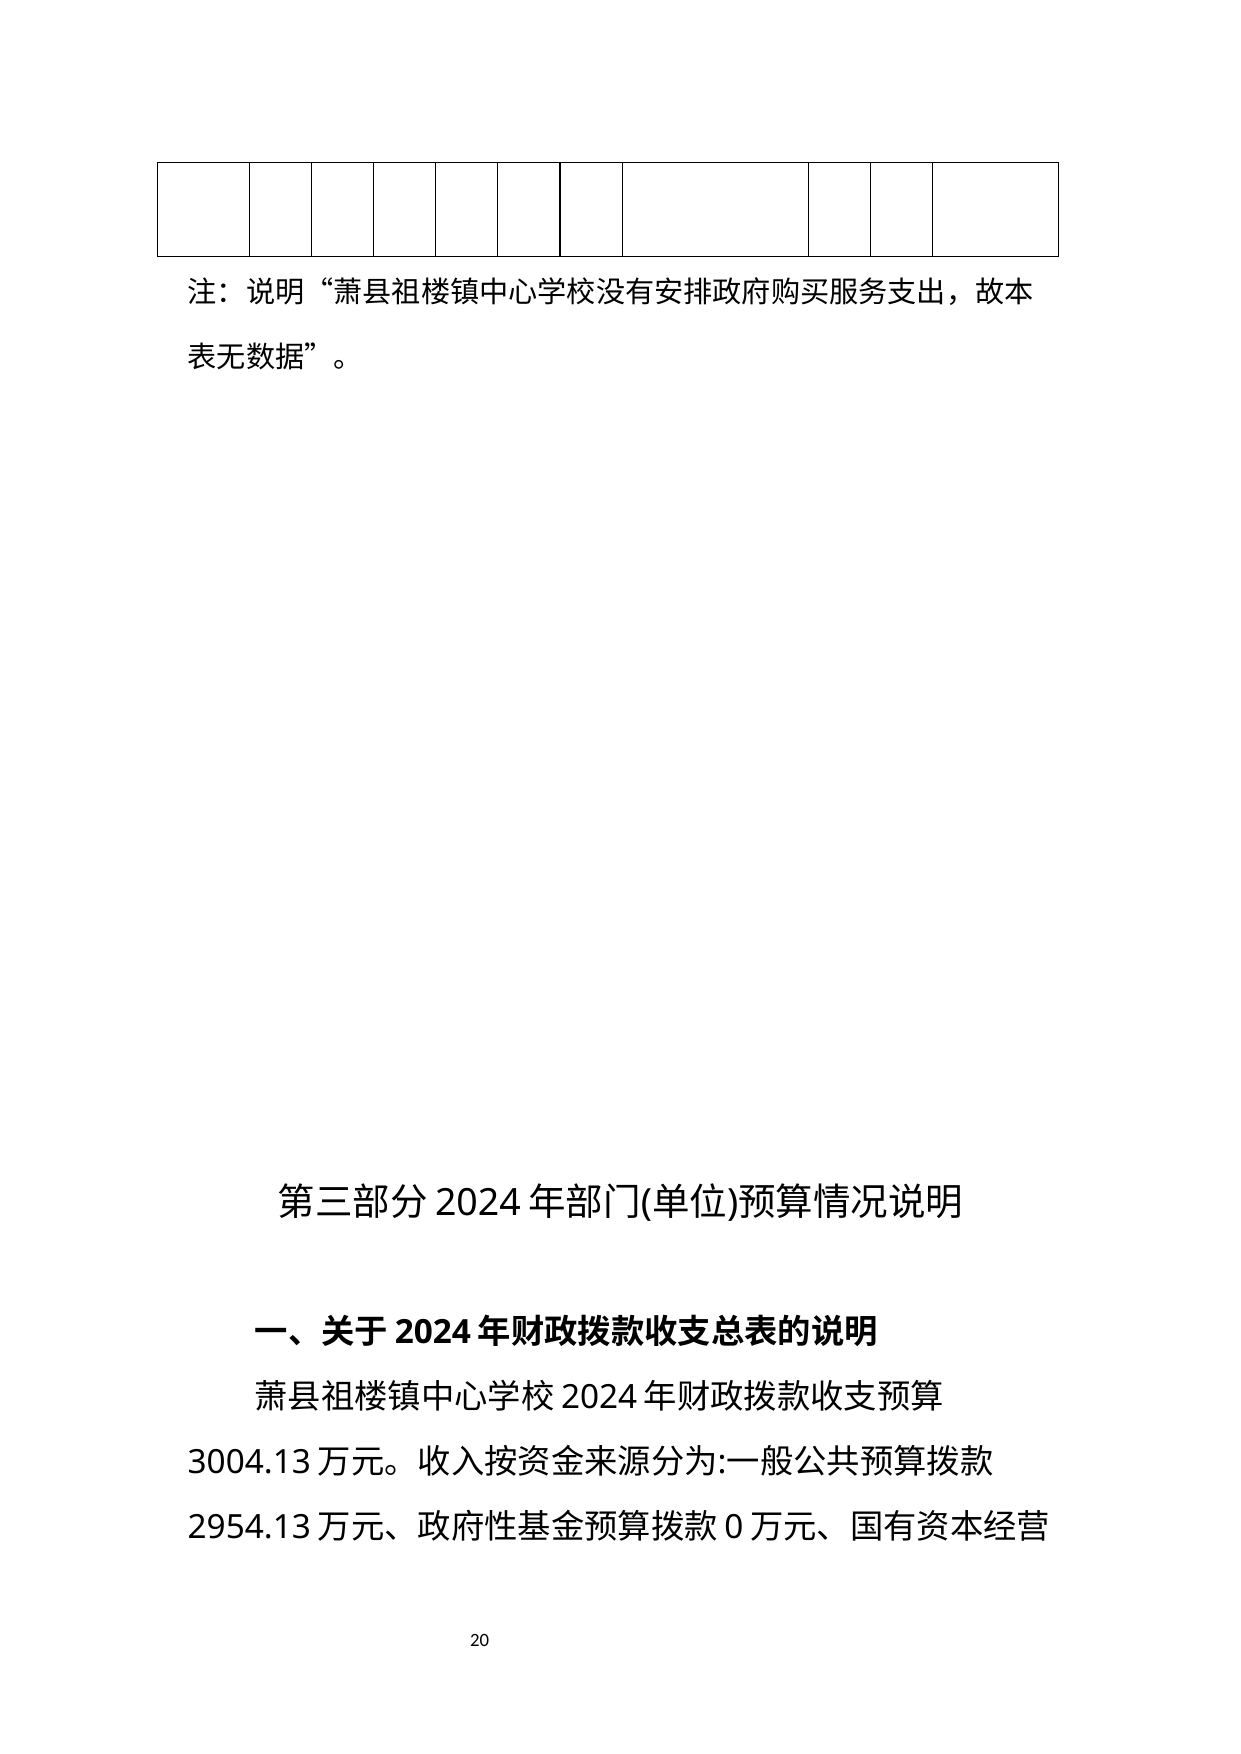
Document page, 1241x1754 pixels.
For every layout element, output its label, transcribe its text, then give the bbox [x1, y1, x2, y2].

table_cell [250, 163, 311, 256]
table_cell [312, 163, 373, 256]
table_cell [158, 163, 249, 256]
table_cell [871, 163, 932, 256]
table_cell [374, 163, 435, 256]
table_cell [498, 163, 559, 256]
table_cell [809, 163, 870, 256]
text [187, 1362, 1053, 1557]
table_cell [623, 163, 808, 256]
table_cell [436, 163, 497, 256]
text 第三部分2024年部门(单位)预算情况说明 [187, 1167, 1053, 1232]
text 注：说明“萧县祖楼镇中心学校没有安排政府购买服务支出，故本表无数据”。 [187, 257, 1053, 387]
table_cell [933, 163, 1058, 256]
text 一、关于2024年财政拨款收支总表的说明 [187, 1297, 1053, 1362]
table_cell [561, 163, 622, 256]
